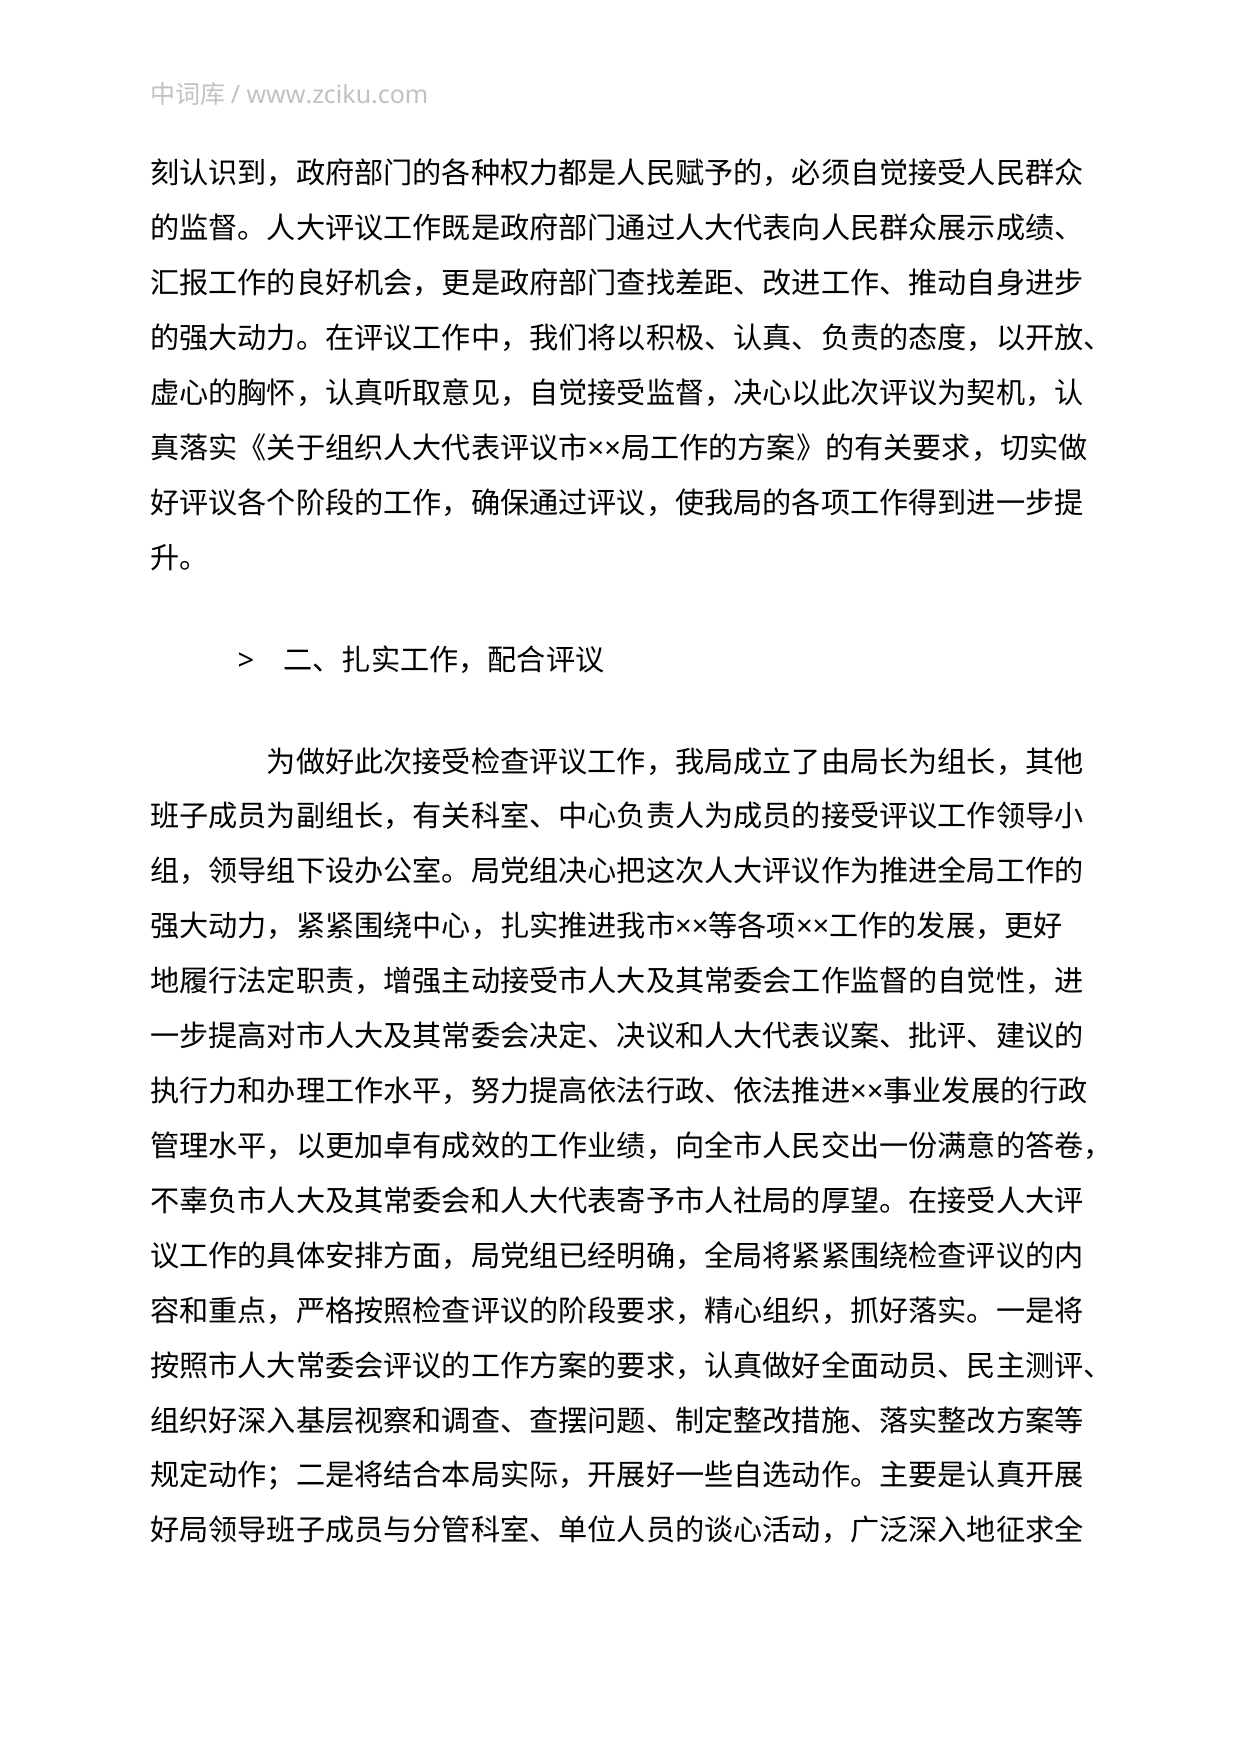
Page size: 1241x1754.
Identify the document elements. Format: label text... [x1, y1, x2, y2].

text > 二、扎实工作，配合评议 [150, 636, 1090, 678]
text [150, 738, 1090, 1549]
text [150, 150, 1090, 577]
